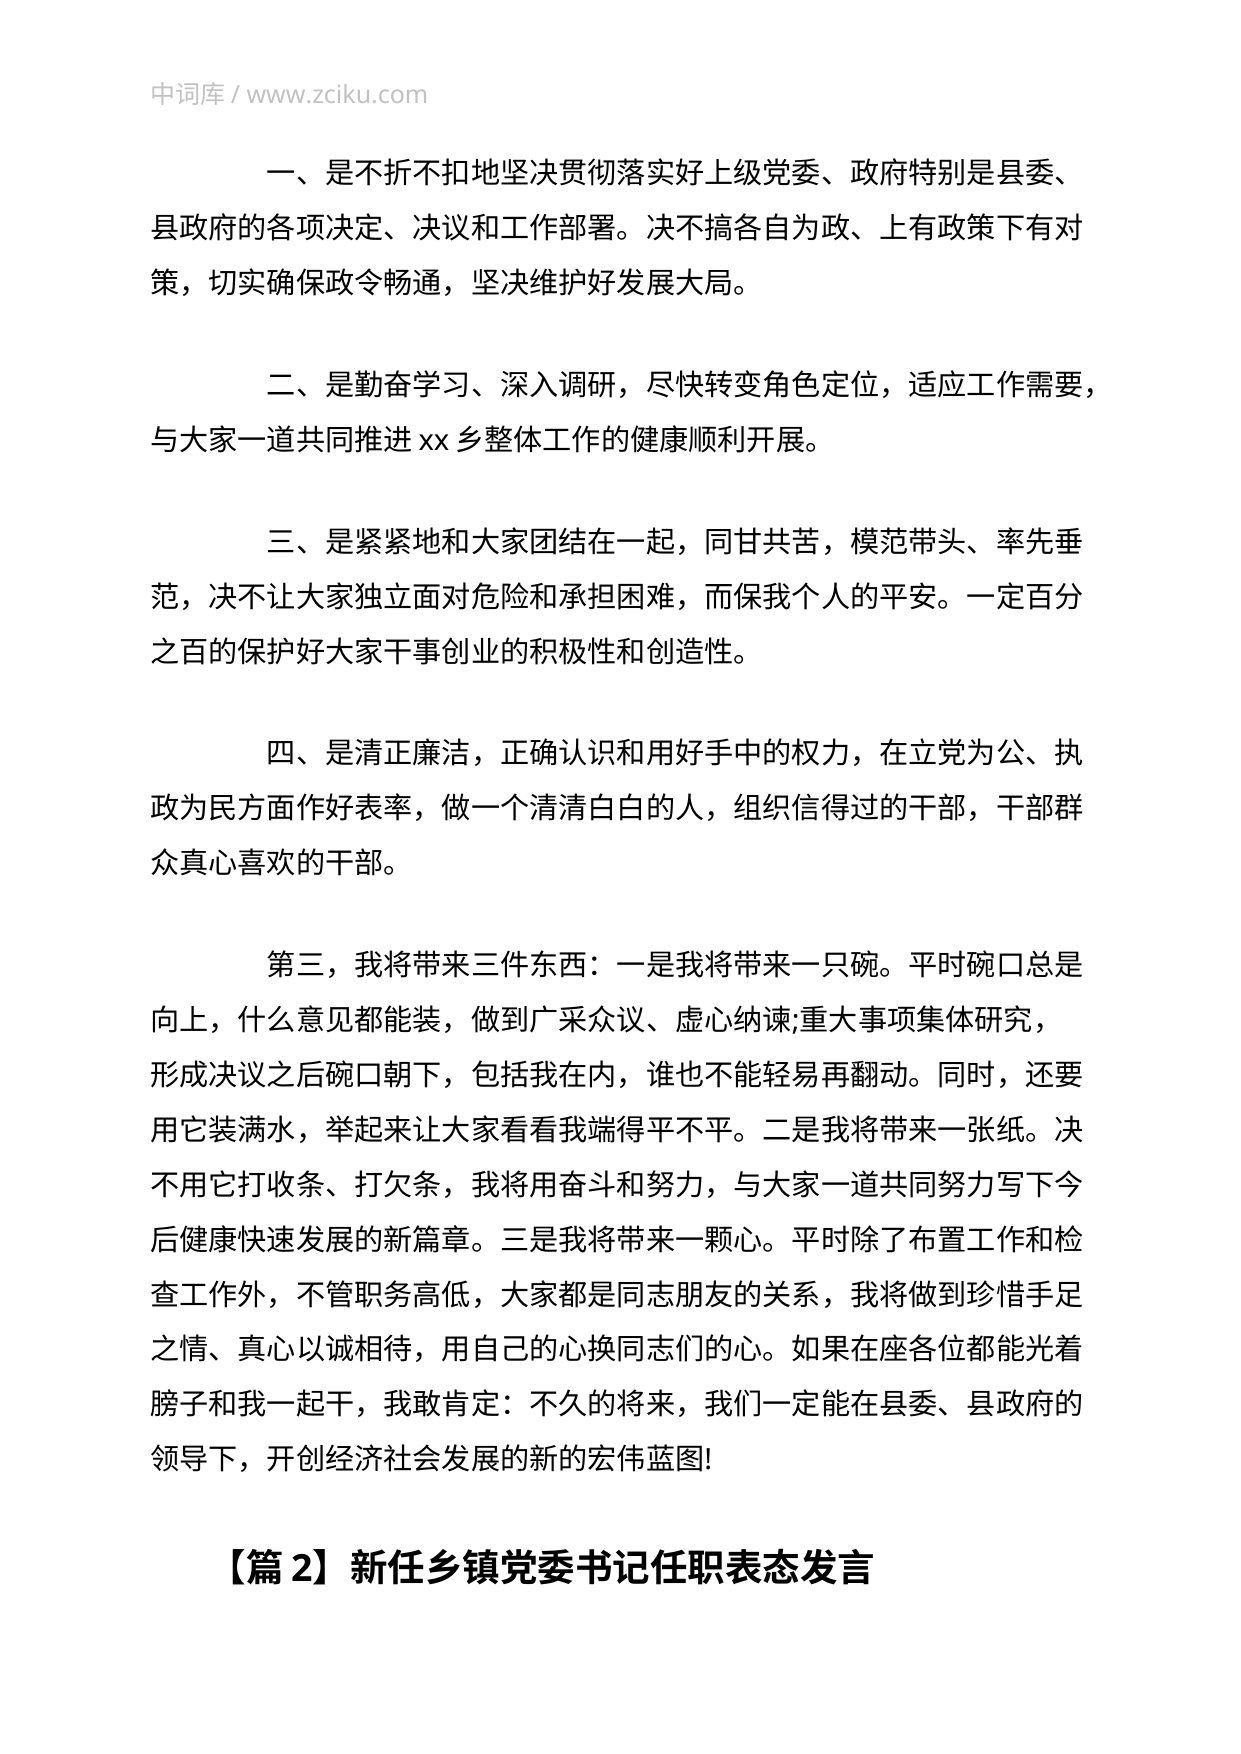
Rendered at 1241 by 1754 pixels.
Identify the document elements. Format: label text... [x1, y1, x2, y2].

text 二、是勤奋学习、深入调研，尽快转变角色定位，适应工作需要，与大家一道共同推进xx乡整体工作的健康顺利开展。 [150, 362, 1090, 459]
text 【篇2】新任乡镇党委书记任职表态发言 [150, 1538, 1090, 1592]
text 第三，我将带来三件东西：一是我将带来一只碗。平时碗口总是向上，什么意见都能装，做到广采众议、虚心纳谏;重大事项集体研究，形成决议之后碗口朝下，包括我在内，谁也不能轻易再翻动。同时，还要用它装满水，举起来让大家看看我端得平不平。二是我将带来一张纸。决不用它打收条、打欠条，我将用奋斗和努力，与大家一道共同努力写下今后健康快速发展的新篇章。三是我将带来一颗心。平时除了布置工作和检查工作外，不管职务高低，大家都是同志朋友的关系，我将做到珍惜手足之情、真心以诚相待，用自己的心换同志们的心。如果在座各位都能光着膀子和我一起干，我敢肯定：不久的将来，我们一定能在县委、县政府的领导下，开创经济社会发展的新的宏伟蓝图! [150, 942, 1090, 1478]
text 三、是紧紧地和大家团结在一起，同甘共苦，模范带头、率先垂范，决不让大家独立面对危险和承担困难，而保我个人的平安。一定百分之百的保护好大家干事创业的积极性和创造性。 [150, 518, 1090, 671]
text 一、是不折不扣地坚决贯彻落实好上级党委、政府特别是县委、县政府的各项决定、决议和工作部署。决不搞各自为政、上有政策下有对策，切实确保政令畅通，坚决维护好发展大局。 [150, 150, 1090, 302]
text 四、是清正廉洁，正确认识和用好手中的权力，在立党为公、执政为民方面作好表率，做一个清清白白的人，组织信得过的干部，干部群众真心喜欢的干部。 [150, 730, 1090, 882]
